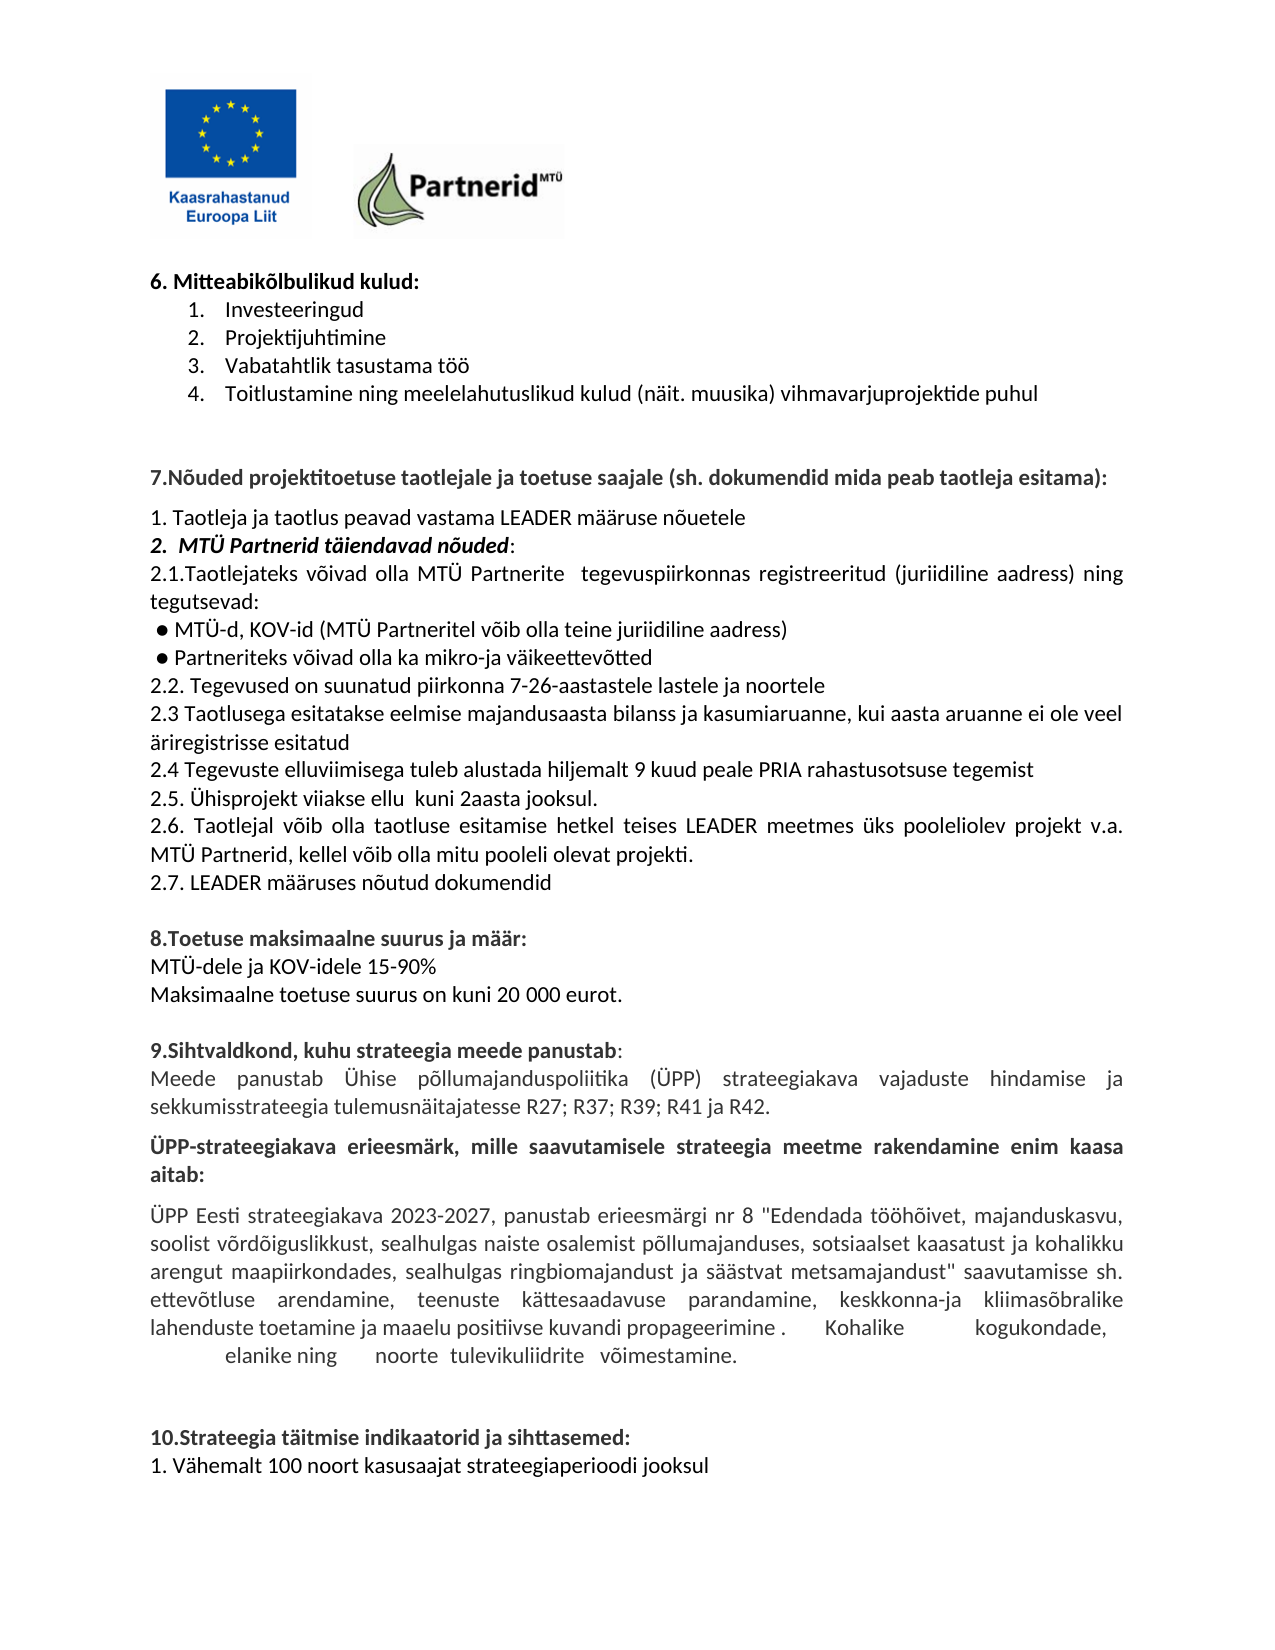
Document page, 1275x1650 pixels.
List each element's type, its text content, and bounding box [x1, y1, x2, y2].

text 1. Taotleja ja taotlus peavad vastama LEADER määruse nõuetele [150, 503, 1125, 531]
text 2.5. Ühisprojekt viiakse ellu kuni 2aasta jooksul. [150, 784, 1125, 812]
text 10.Strateegia täitmise indikaatorid ja sihttasemed: [150, 1423, 1125, 1451]
text 6. Mitteabikõlbulikud kulud: [150, 267, 1125, 295]
text 2.1.Taotlejateks võivad olla MTÜ Partnerite tegevuspiirkonnas registreeritud (juriidiline aadress) ning tegutsevad: [150, 559, 1125, 616]
text Maksimaalne toetuse suurus on kuni 20 000 eurot. [150, 980, 1125, 1008]
text Meede panustab Ühise põllumajanduspoliitika (ÜPP) strateegiakava vajaduste hindamise ja sekkumisstrateegia tulemusnäitajatesse R27; R37; R39; R41 ja R42. [150, 1064, 1125, 1120]
text 1. Vähemalt 100 noort kasusaajat strateegiaperioodi jooksul [150, 1451, 1125, 1479]
list Vabatahtlik tasustama töö [187, 351, 1125, 379]
text 2.6. Taotlejal võib olla taotluse esitamise hetkel teises LEADER meetmes üks pooleliolev projekt v.a. MTÜ Partnerid, kellel võib olla mitu pooleli olevat projekti. [150, 812, 1125, 868]
text MTÜ-dele ja KOV-idele 15-90% [150, 952, 1125, 980]
text 9.Sihtvaldkond, kuhu strateegia meede panustab: [150, 1036, 1125, 1064]
text 7.Nõuded projektitoetuse taotlejale ja toetuse saajale (sh. dokumendid mida peab taotleja esitama): [150, 463, 1125, 491]
text 2.3 Taotlusega esitatakse eelmise majandusaasta bilanss ja kasumiaruanne, kui aasta aruanne ei ole veel äriregistrisse esitatud [150, 699, 1125, 756]
list Toitlustamine ning meelelahutuslikud kulud (näit. muusika) vihmavarjuprojektide puhul [187, 379, 1125, 407]
text 2.2. Tegevused on suunatud piirkonna 7-26-aastastele lastele ja noortele [150, 672, 1125, 699]
text ÜPP Eesti strateegiakava 2023-2027, panustab erieesmärgi nr 8 "Edendada tööhõivet, majanduskasvu, soolist võrdõiguslikkust, sealhulgas naiste osalemist põllumajanduses, sotsiaalset kaasatust ja kohalikku arengut maapiirkondades, sealhulgas ringbiomajandust ja säästvat metsamajandust" saavutamisse sh. ettevõtluse arendamine, teenuste kättesaadavuse parandamine, keskkonna-ja kliimasõbralike lahenduste toetamine ja maaelu positiivse kuvandi propageerimine . Kohalike kogukondade, elanike ning noorte tulevikuliidrite võimestamine. [150, 1201, 1125, 1369]
text 2.4 Tegevuste elluviimisega tuleb alustada hiljemalt 9 kuud peale PRIA rahastusotsuse tegemist [150, 756, 1125, 784]
picture [150, 73, 312, 239]
list Investeeringud [187, 295, 1125, 323]
text ÜPP-strateegiakava erieesmärk, mille saavutamisele strateegia meetme rakendamine enim kaasa aitab: [150, 1132, 1125, 1188]
text 2.7. LEADER määruses nõutud dokumendid [150, 868, 1125, 896]
text ● Partneriteks võivad olla ka mikro-ja väikeettevõtted [150, 643, 1125, 672]
text 2. MTÜ Partnerid täiendavad nõuded: [150, 531, 1125, 559]
text ● MTÜ-d, KOV-id (MTÜ Partneritel võib olla teine juriidiline aadress) [150, 616, 1125, 643]
text 8.Toetuse maksimaalne suurus ja määr: [150, 924, 1125, 952]
list Projektijuhtimine [187, 323, 1125, 351]
picture [353, 144, 565, 239]
